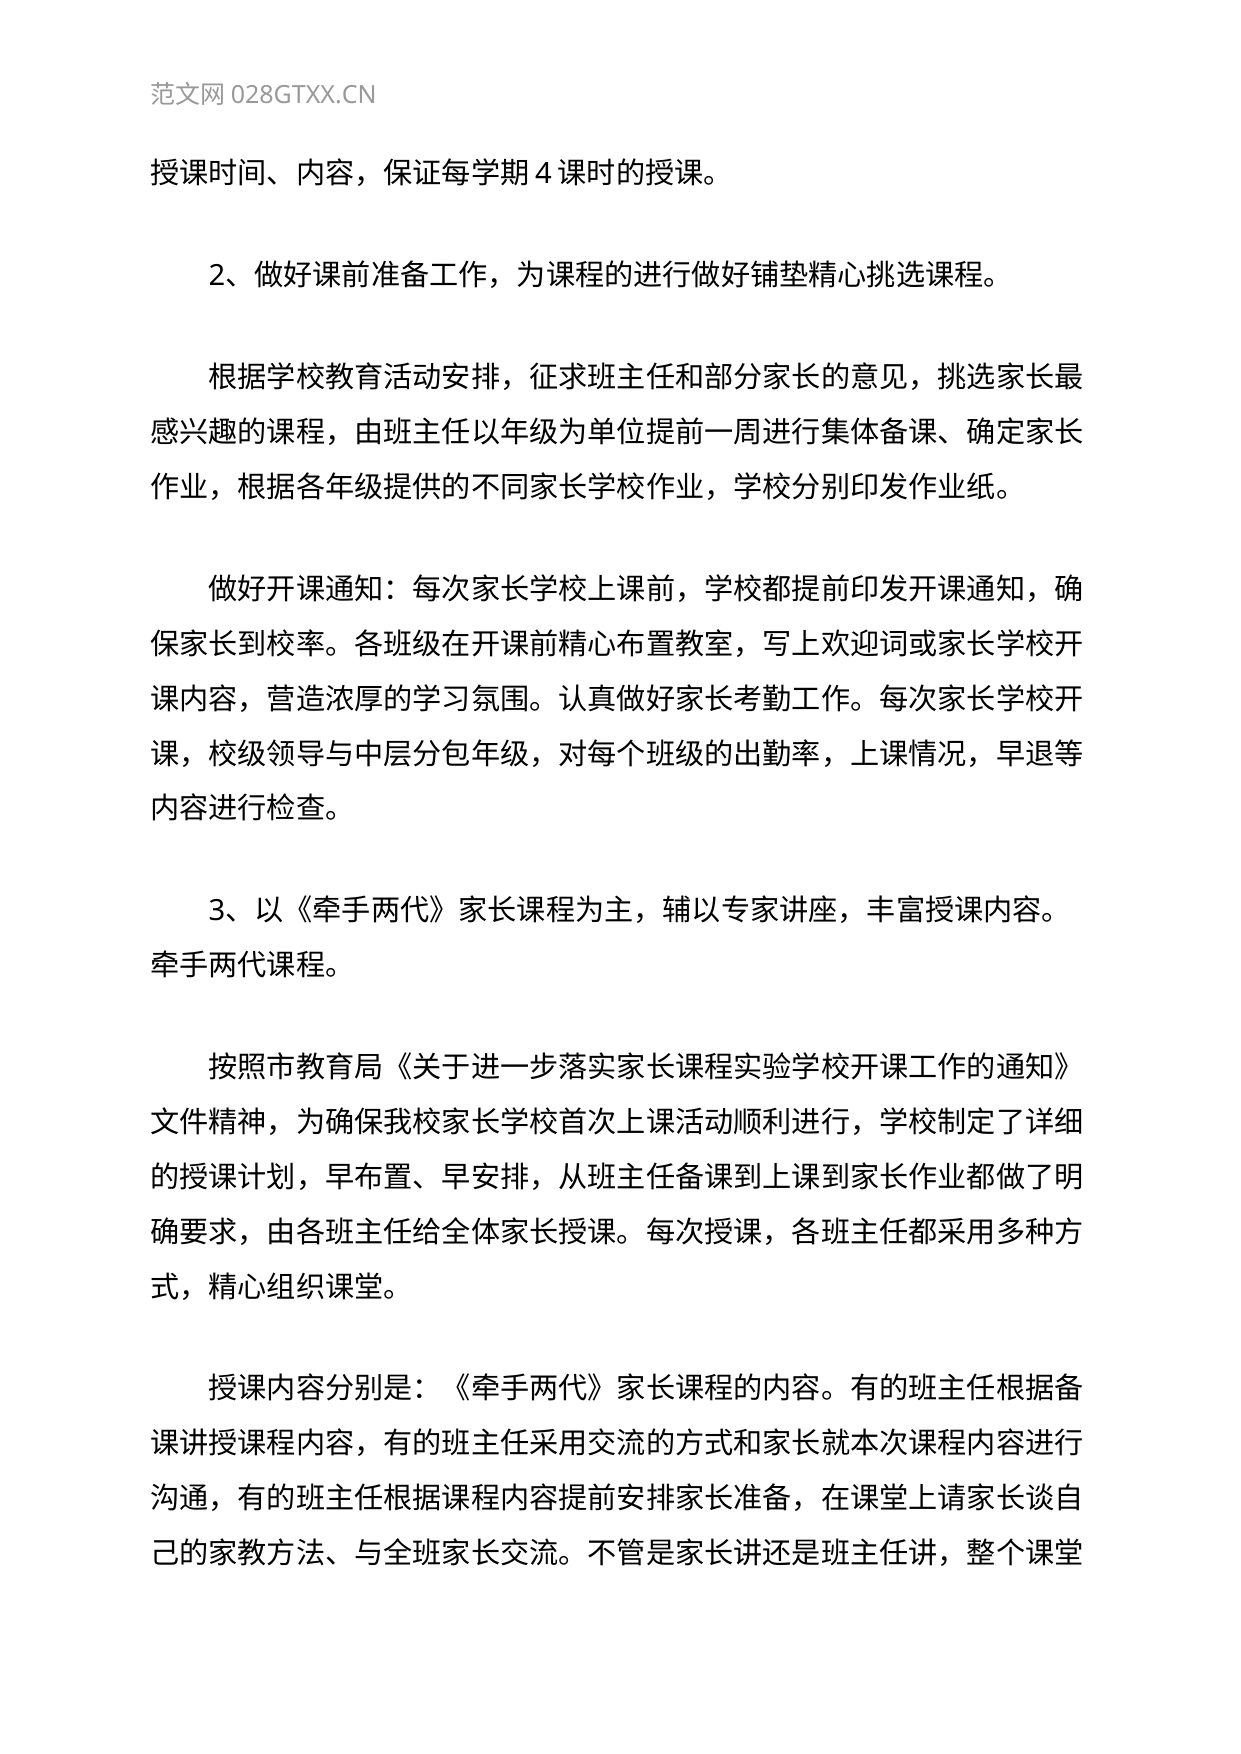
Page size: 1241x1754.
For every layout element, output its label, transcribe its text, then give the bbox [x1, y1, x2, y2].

text 按照市教育局《关于进一步落实家长课程实验学校开课工作的通知》文件精神，为确保我校家长学校首次上课活动顺利进行，学校制定了详细的授课计划，早布置、早安排，从班主任备课到上课到家长作业都做了明确要求，由各班主任给全体家长授课。每次授课，各班主任都采用多种方式，精心组织课堂。 [150, 1044, 1090, 1306]
text 根据学校教育活动安排，征求班主任和部分家长的意见，挑选家长最感兴趣的课程，由班主任以年级为单位提前一周进行集体备课、确定家长作业，根据各年级提供的不同家长学校作业，学校分别印发作业纸。 [150, 354, 1090, 506]
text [150, 150, 1090, 192]
text 做好开课通知：每次家长学校上课前，学校都提前印发开课通知，确保家长到校率。各班级在开课前精心布置教室，写上欢迎词或家长学校开课内容，营造浓厚的学习氛围。认真做好家长考勤工作。每次家长学校开课，校级领导与中层分包年级，对每个班级的出勤率，上课情况，早退等内容进行检查。 [150, 566, 1090, 827]
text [150, 1365, 1090, 1572]
text 2、做好课前准备工作，为课程的进行做好铺垫精心挑选课程。 [150, 252, 1090, 294]
text 3、以《牵手两代》家长课程为主，辅以专家讲座，丰富授课内容。牵手两代课程。 [150, 887, 1090, 984]
